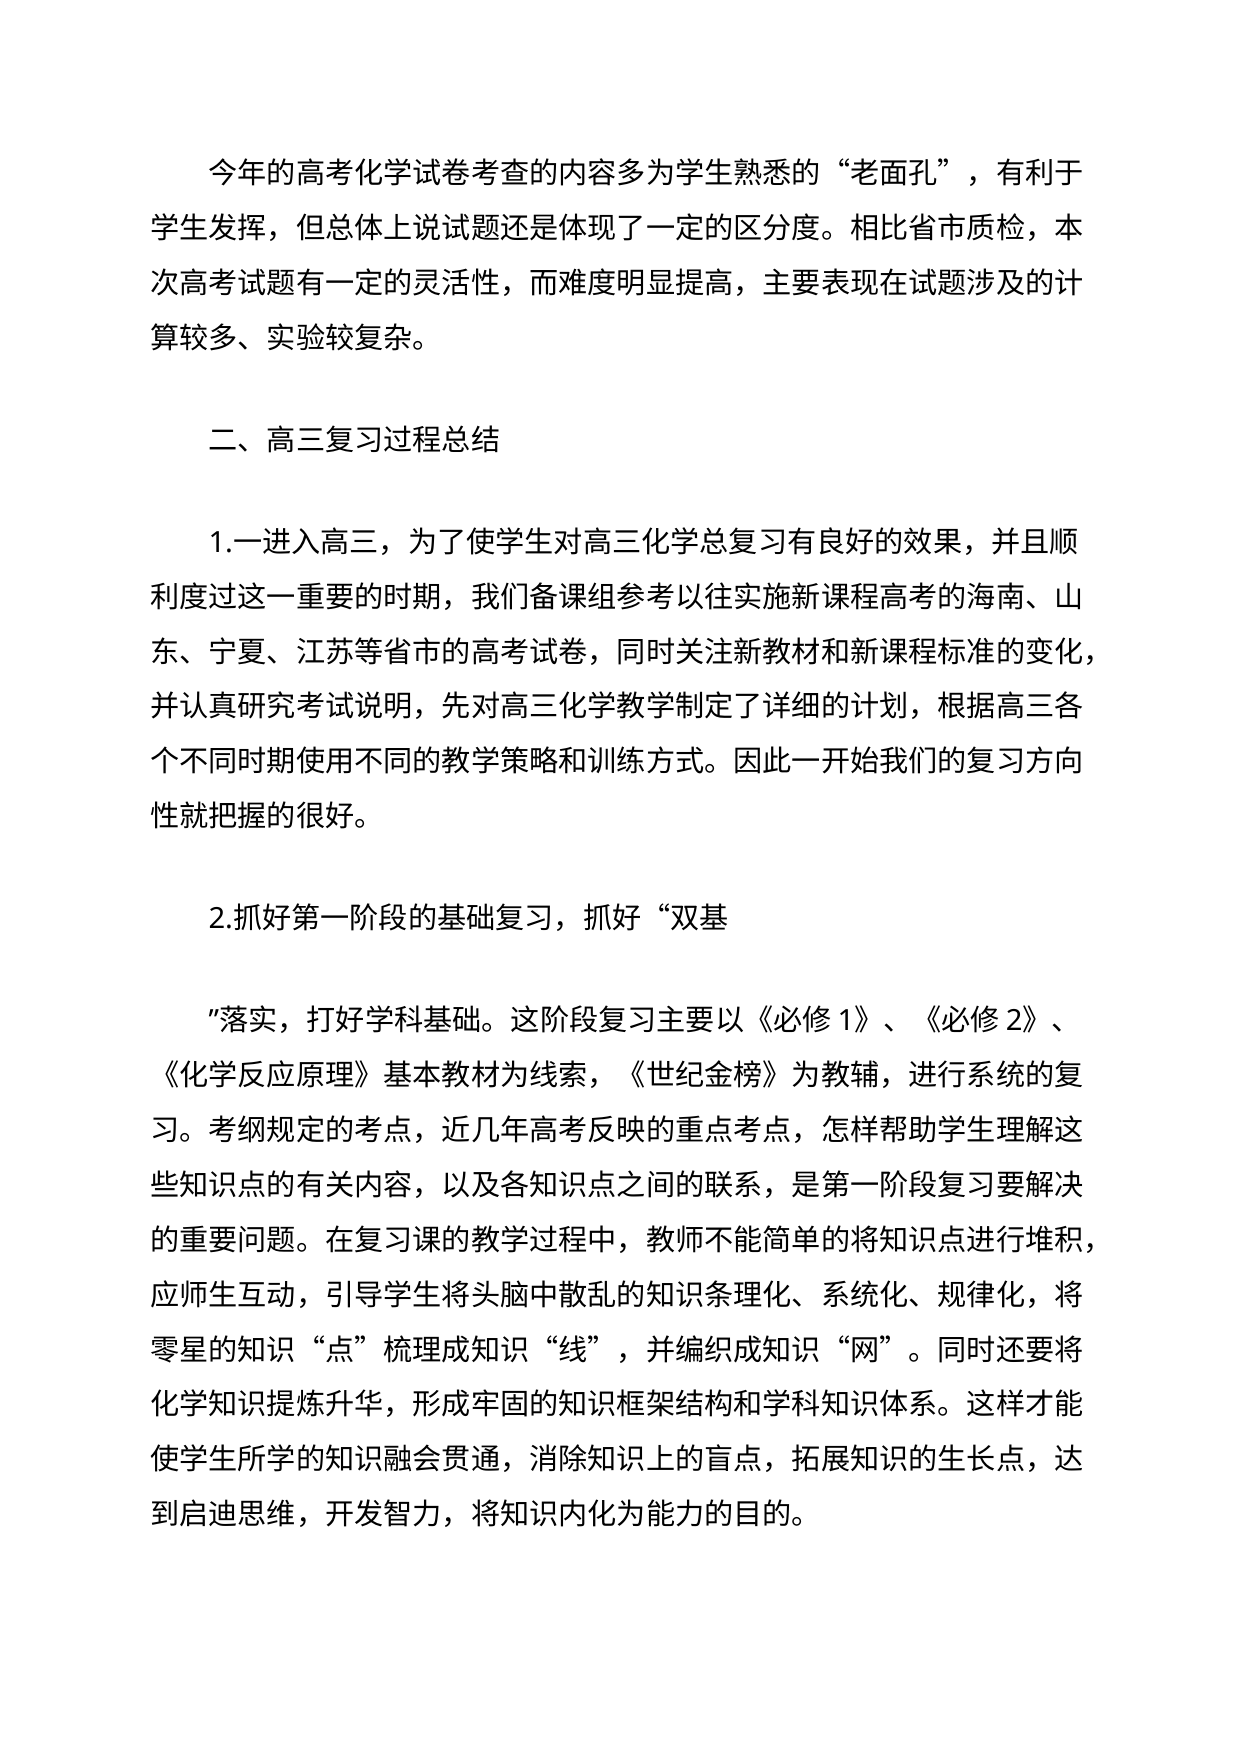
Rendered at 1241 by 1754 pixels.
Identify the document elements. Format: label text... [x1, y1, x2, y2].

text ”落实，打好学科基础。这阶段复习主要以《必修1》、《必修2》、《化学反应原理》基本教材为线索，《世纪金榜》为教辅，进行系统的复习。考纲规定的考点，近几年高考反映的重点考点，怎样帮助学生理解这些知识点的有关内容，以及各知识点之间的联系，是第一阶段复习要解决的重要问题。在复习课的教学过程中，教师不能简单的将知识点进行堆积，应师生互动，引导学生将头脑中散乱的知识条理化、系统化、规律化，将零星的知识“点”梳理成知识“线”，并编织成知识“网”。同时还要将化学知识提炼升华，形成牢固的知识框架结构和学科知识体系。这样才能使学生所学的知识融会贯通，消除知识上的盲点，拓展知识的生长点，达到启迪思维，开发智力，将知识内化为能力的目的。 [150, 997, 1090, 1533]
text 今年的高考化学试卷考查的内容多为学生熟悉的“老面孔”，有利于学生发挥，但总体上说试题还是体现了一定的区分度。相比省市质检，本次高考试题有一定的灵活性，而难度明显提高，主要表现在试题涉及的计算较多、实验较复杂。 [150, 150, 1090, 357]
text 1.一进入高三，为了使学生对高三化学总复习有良好的效果，并且顺利度过这一重要的时期，我们备课组参考以往实施新课程高考的海南、山东、宁夏、江苏等省市的高考试卷，同时关注新教材和新课程标准的变化，并认真研究考试说明，先对高三化学教学制定了详细的计划，根据高三各个不同时期使用不同的教学策略和训练方式。因此一开始我们的复习方向性就把握的很好。 [150, 518, 1090, 835]
text 二、高三复习过程总结 [150, 416, 1090, 459]
text 2.抓好第一阶段的基础复习，抓好“双基 [150, 894, 1090, 937]
